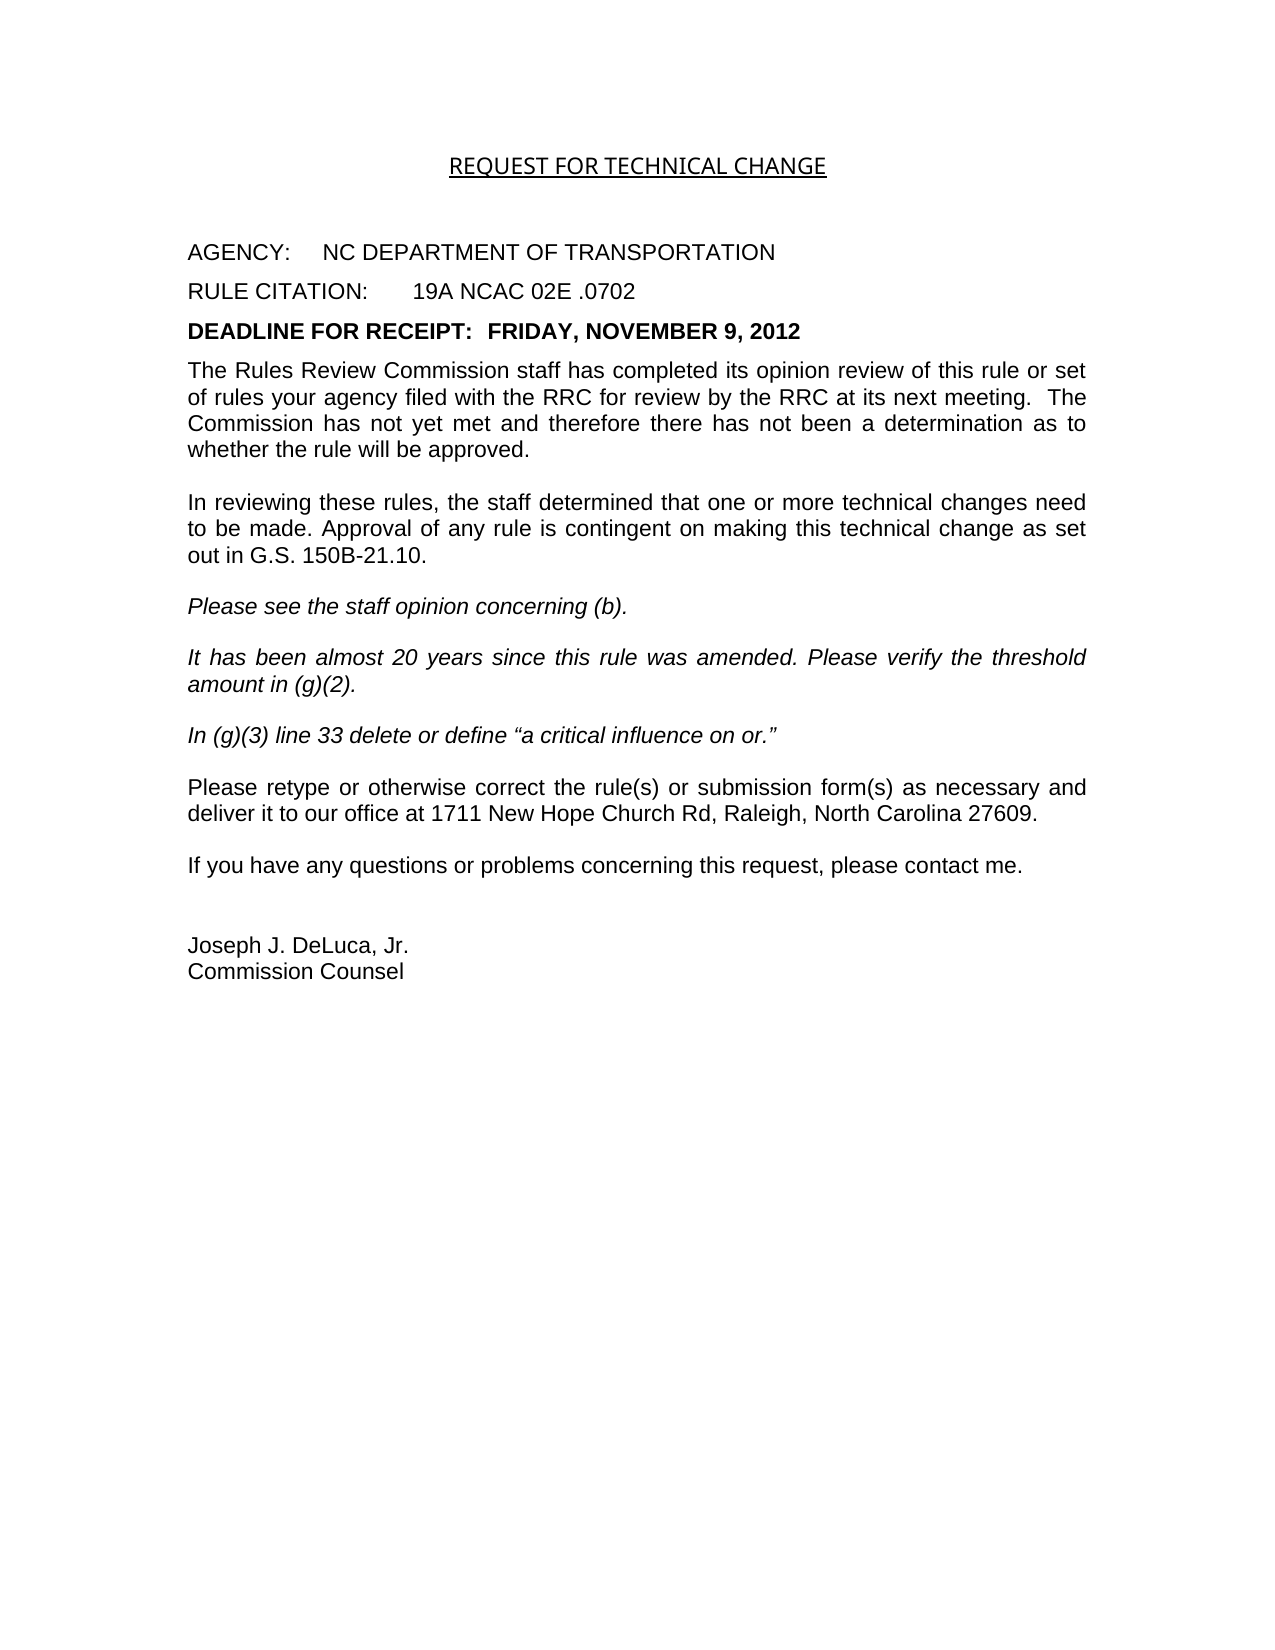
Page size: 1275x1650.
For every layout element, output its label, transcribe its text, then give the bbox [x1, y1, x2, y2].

text Joseph J. DeLuca, Jr. [187, 932, 1087, 958]
text The Rules Review Commission staff has completed its opinion review of this rule or set of rules your agency filed with the RRC for review by the RRC at its next meeting. The Commission has not yet met and therefore there has not been a determination as to whether the rule will be approved. [187, 357, 1087, 463]
text In (g)(3) line 33 delete or define “a critical influence on or.” [187, 722, 1087, 748]
text If you have any questions or problems concerning this request, please contact me. [187, 852, 1087, 879]
text AGENCY: NC DEPARTMENT OF TRANSPORTATION [187, 239, 1087, 265]
text Please see the staff opinion concerning (b). [187, 593, 1087, 619]
text It has been almost 20 years since this rule was amended. Please verify the threshold amount in (g)(2). [187, 644, 1087, 697]
text In reviewing these rules, the staff determined that one or more technical changes need to be made. Approval of any rule is contingent on making this technical change as set out in G.S. 150B-21.10. [187, 489, 1087, 568]
text DEADLINE FOR RECEIPT: [187, 318, 1087, 344]
text RULE CITATION: 19A NCAC 02E .0702 [187, 278, 1087, 304]
text Please retype or otherwise correct the rule(s) or submission form(s) as necessary and deliver it to our office at . [187, 773, 1087, 826]
title REQUEST FOR TECHNICAL CHANGE [187, 150, 1087, 181]
text Commission Counsel [187, 958, 1087, 984]
